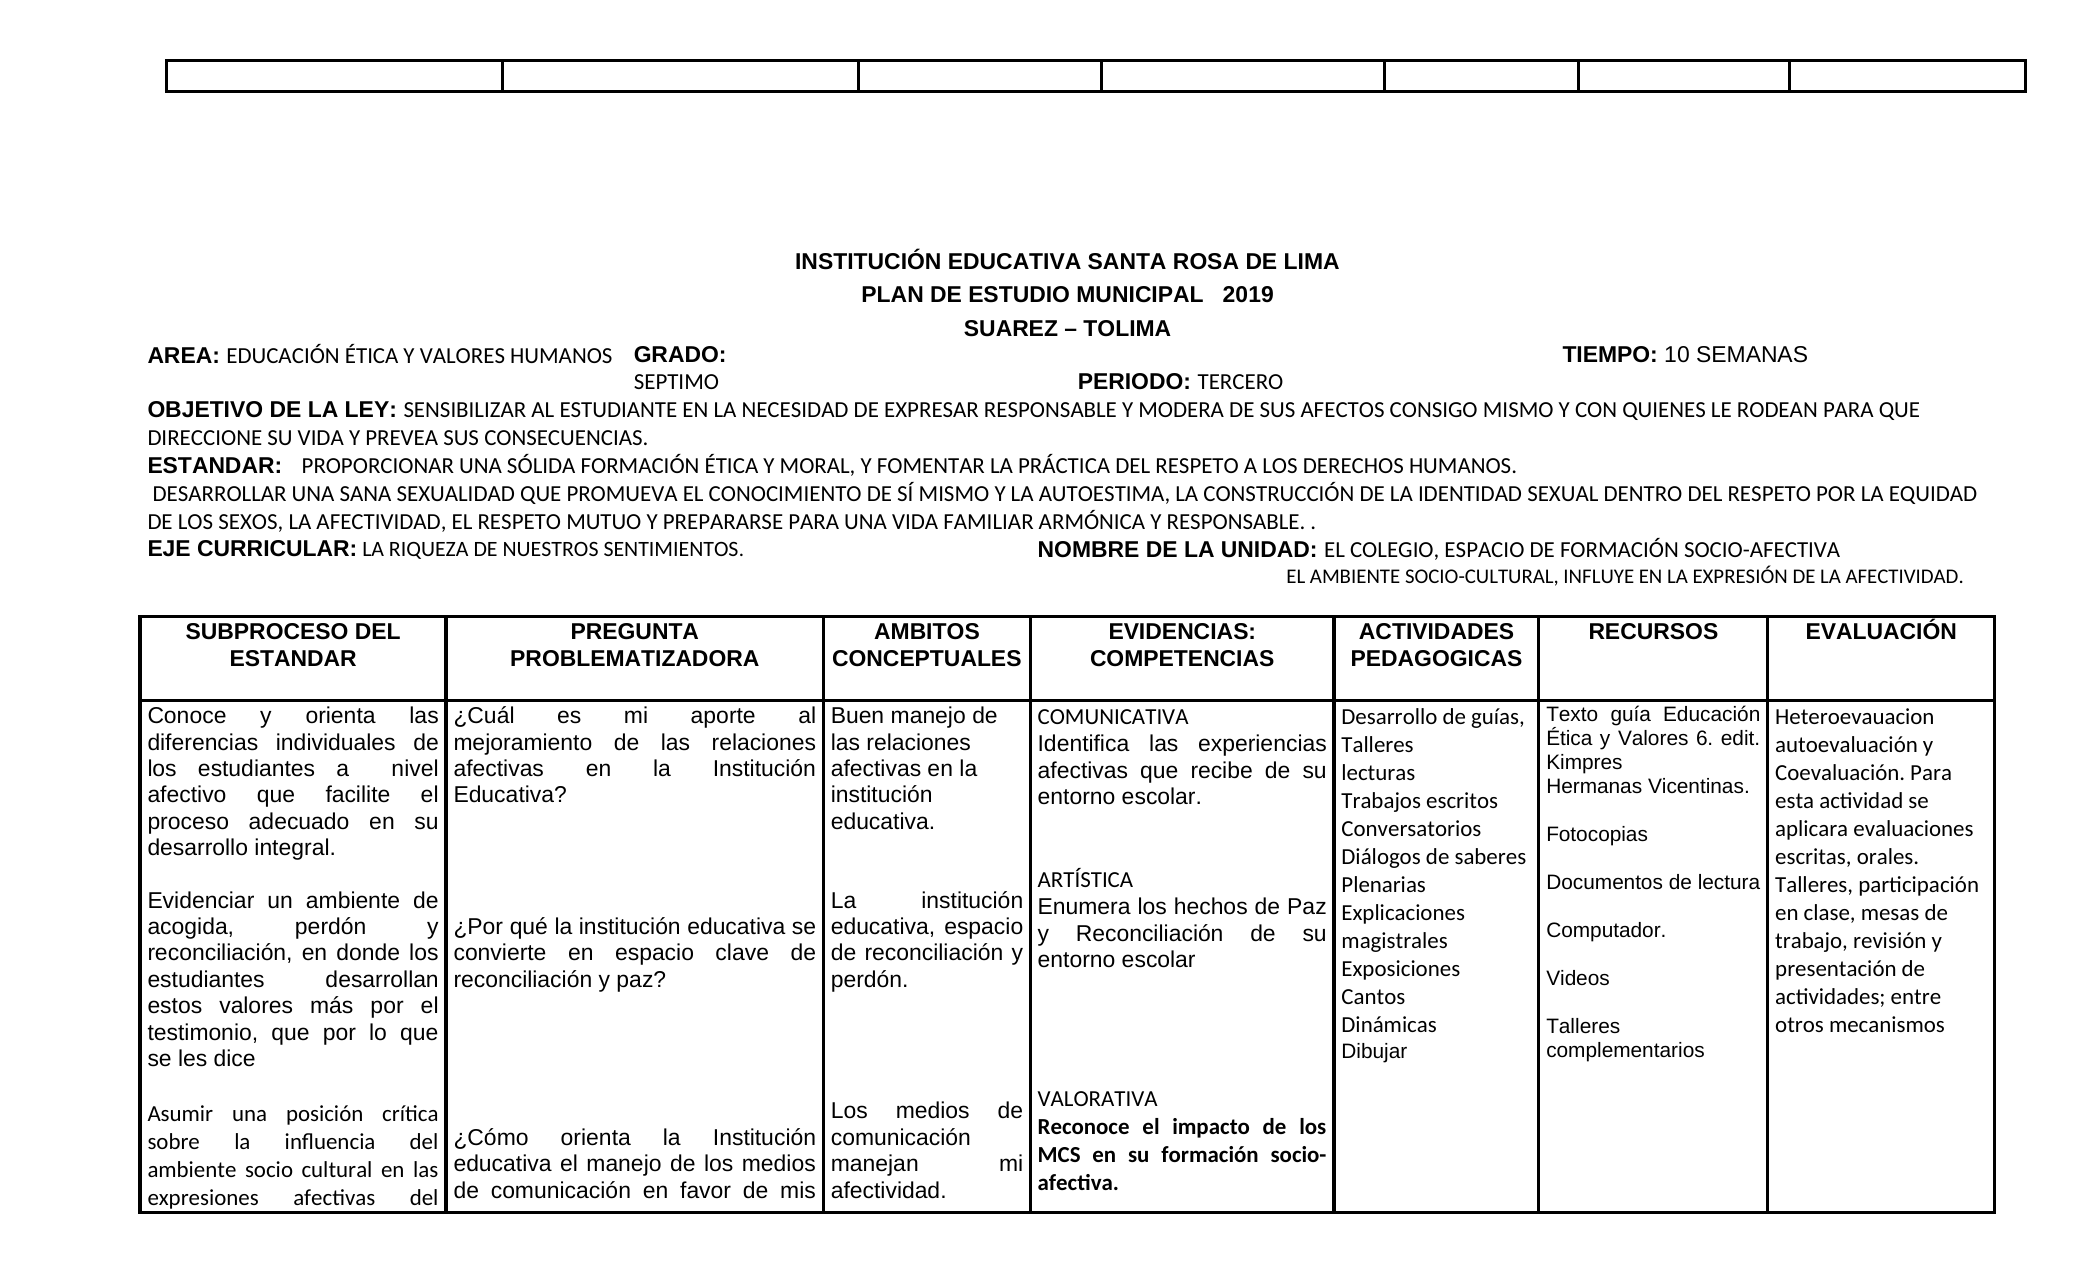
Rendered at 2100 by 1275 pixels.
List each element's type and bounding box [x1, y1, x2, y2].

table_header [104, 59, 2037, 1214]
